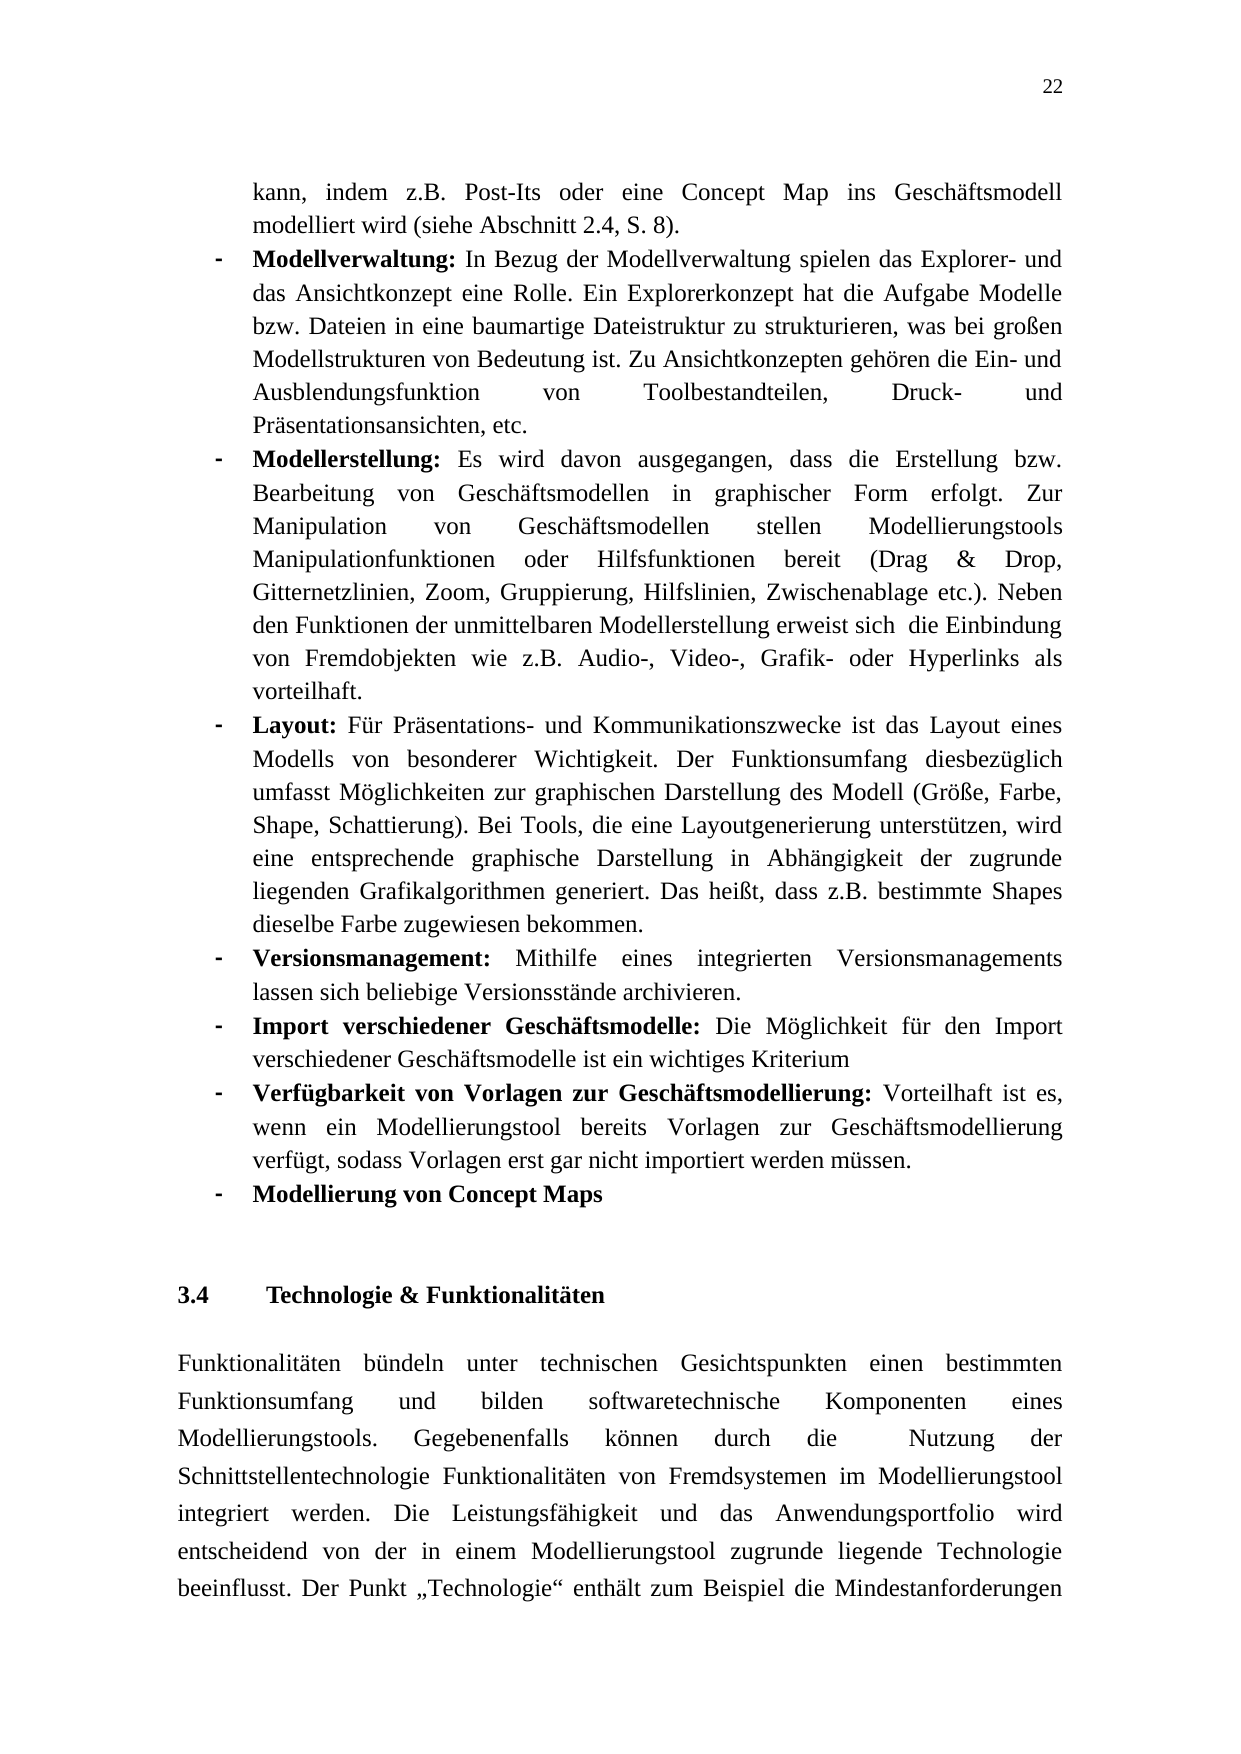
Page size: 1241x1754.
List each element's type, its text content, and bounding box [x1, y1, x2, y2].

list Import verschiedener Geschäftsmodelle: Die Möglichkeit für den Import verschiedener Geschäftsmodelle ist ein wichtiges Kriterium [215, 1010, 1063, 1073]
list Modellierung von Concept Maps [215, 1178, 1063, 1209]
list Versionsmanagement: Mithilfe eines integrierten Versionsmanagements lassen sich beliebige Versionsstände archivieren. [215, 942, 1063, 1006]
list Verfügbarkeit von Vorlagen zur Geschäftsmodellierung: Vorteilhaft ist es, wenn ein Modellierungstool bereits Vorlagen zur Geschäftsmodellierung verfügt, sodass Vorlagen erst gar nicht importiert werden müssen. [215, 1078, 1063, 1174]
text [177, 1339, 1063, 1602]
list Modellverwaltung: In Bezug der Modellverwaltung spielen das Explorer- und das Ansichtkonzept eine Rolle. Ein Explorerkonzept hat die Aufgabe Modelle bzw. Dateien in eine baumartige Dateistruktur zu strukturieren, was bei großen Modellstrukturen von Bedeutung ist. Zu Ansichtkonzepten gehören die Ein- und Ausblendungsfunktion von Toolbestandteilen, Druck- und Präsentationsansichten, etc. [215, 243, 1063, 439]
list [215, 177, 1063, 239]
subtitle Technologie & Funktionalitäten [177, 1280, 1063, 1308]
list Layout: Für Präsentations- und Kommunikationszwecke ist das Layout eines Modells von besonderer Wichtigkeit. Der Funktionsumfang diesbezüglich umfasst Möglichkeiten zur graphischen Darstellung des Modell (Größe, Farbe, Shape, Schattierung). Bei Tools, die eine Layoutgenerierung unterstützen, wird eine entsprechende graphische Darstellung in Abhängigkeit der zugrunde liegenden Grafikalgorithmen generiert. Das heißt, dass z.B. bestimmte Shapes dieselbe Farbe zugewiesen bekommen. [215, 709, 1063, 938]
list Modellerstellung: Es wird davon ausgegangen, dass die Erstellung bzw. Bearbeitung von Geschäftsmodellen in graphischer Form erfolgt. Zur Manipulation von Geschäftsmodellen stellen Modellierungstools Manipulationfunktionen oder Hilfsfunktionen bereit (Drag & Drop, Gitternetzlinien, Zoom, Gruppierung, Hilfslinien, Zwischenablage etc.). Neben den Funktionen der unmittelbaren Modellerstellung erweist sich die Einbindung von Fremdobjekten wie z.B. Audio-, Video-, Grafik- oder Hyperlinks als vorteilhaft. [215, 443, 1063, 705]
